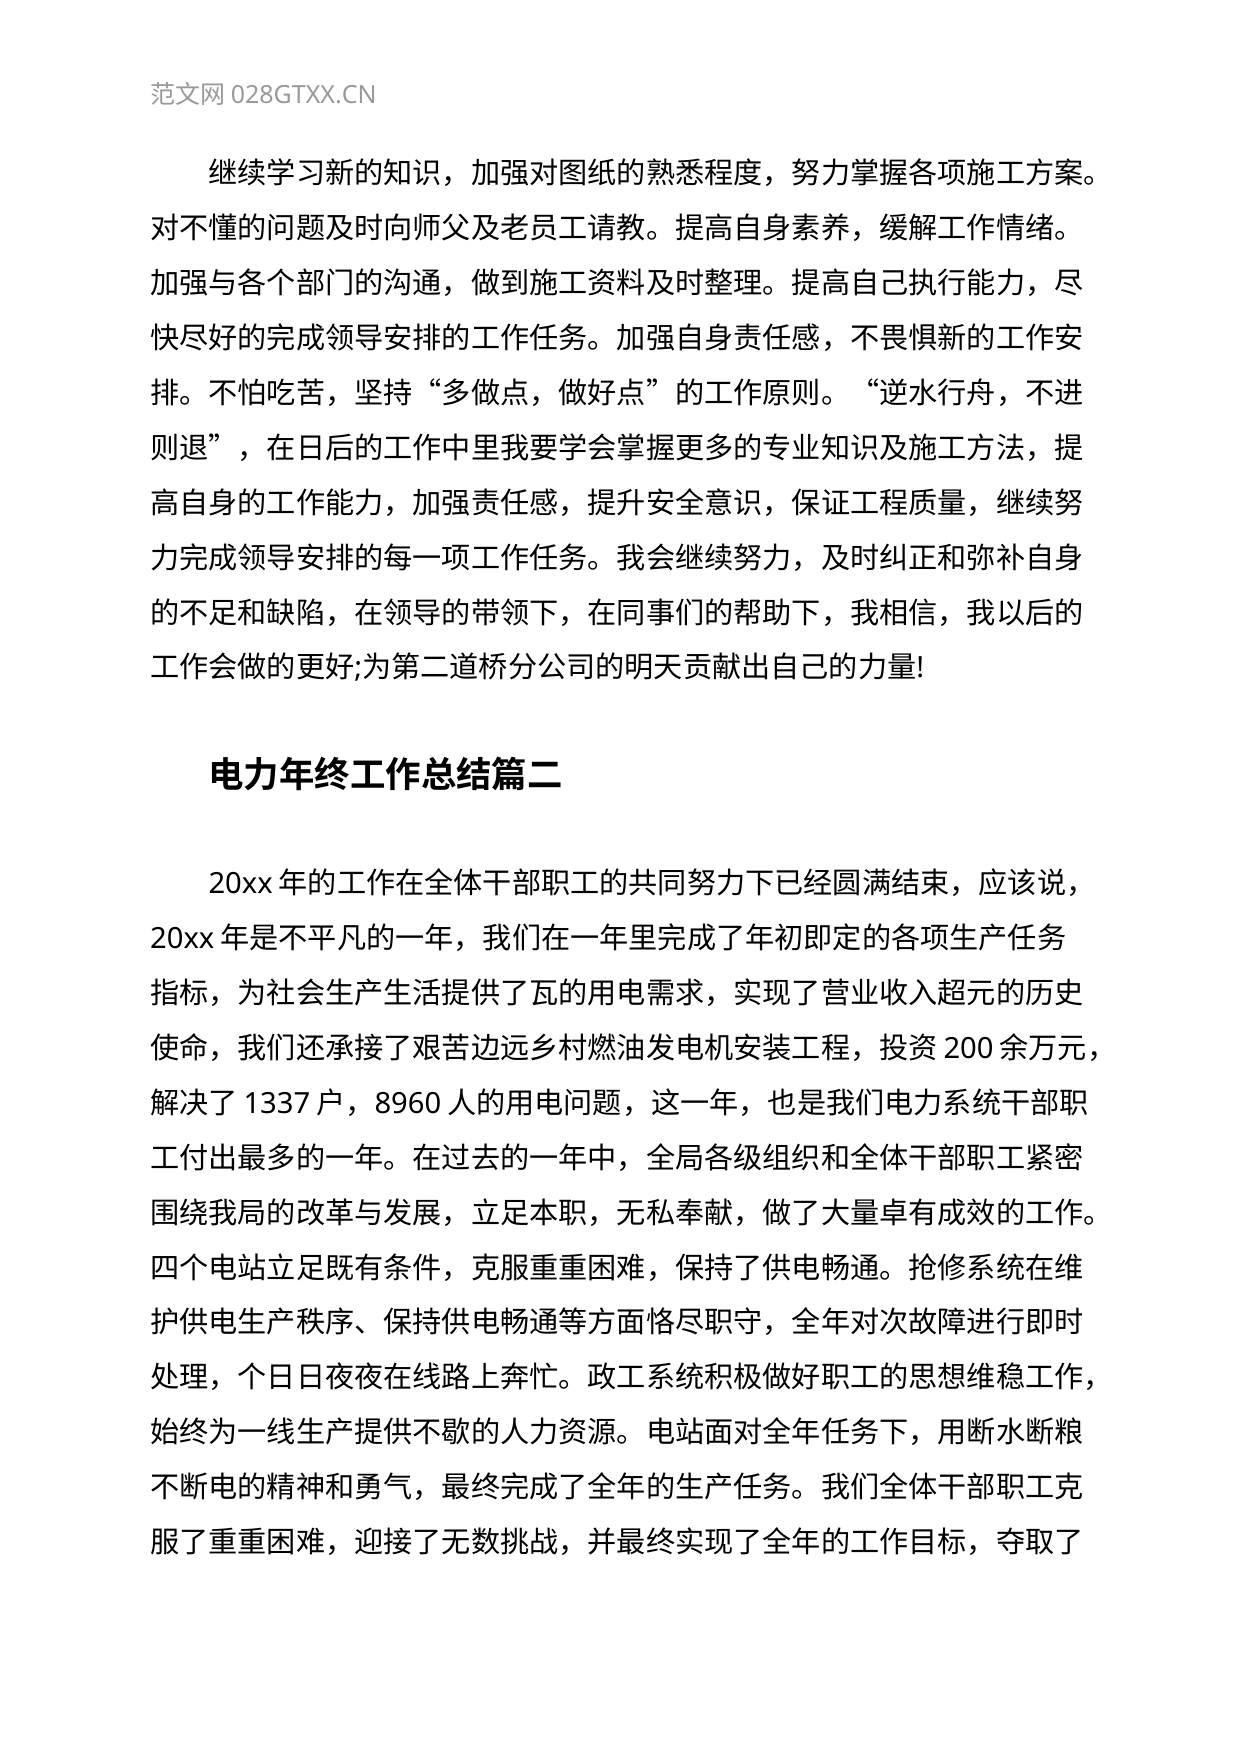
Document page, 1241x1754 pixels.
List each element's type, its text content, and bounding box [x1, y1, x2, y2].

text 电力年终工作总结篇二 [150, 746, 1090, 797]
text 继续学习新的知识，加强对图纸的熟悉程度，努力掌握各项施工方案。对不懂的问题及时向师父及老员工请教。提高自身素养，缓解工作情绪。加强与各个部门的沟通，做到施工资料及时整理。提高自己执行能力，尽快尽好的完成领导安排的工作任务。加强自身责任感，不畏惧新的工作安排。不怕吃苦，坚持“多做点，做好点”的工作原则。“逆水行舟，不进则退”，在日后的工作中里我要学会掌握更多的专业知识及施工方法，提高自身的工作能力，加强责任感，提升安全意识，保证工程质量，继续努力完成领导安排的每一项工作任务。我会继续努力，及时纠正和弥补自身的不足和缺陷，在领导的带领下，在同事们的帮助下，我相信，我以后的工作会做的更好;为第二道桥分公司的明天贡献出自己的力量! [150, 150, 1090, 686]
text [150, 859, 1090, 1561]
